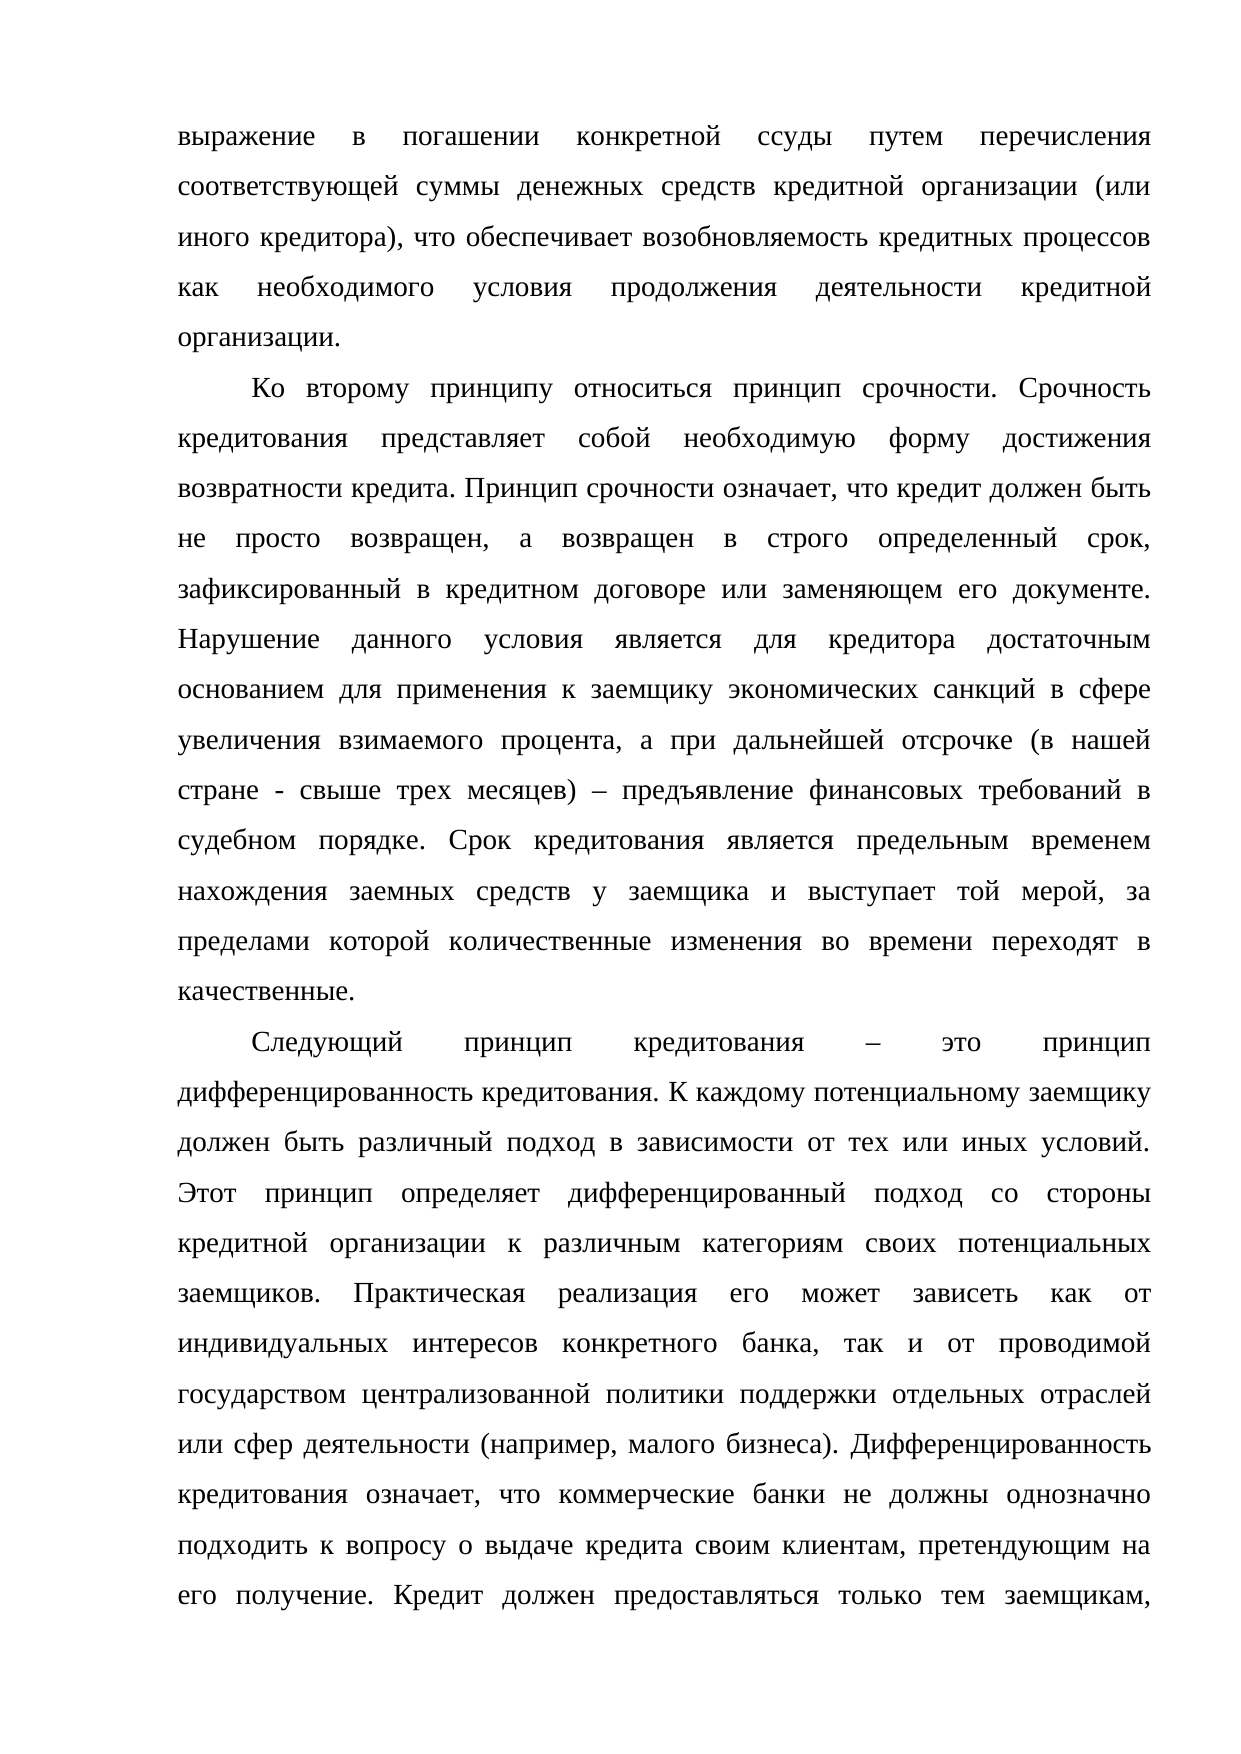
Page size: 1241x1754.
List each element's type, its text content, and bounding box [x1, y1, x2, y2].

text Ко второму принципу относиться принцип срочности. Срочность кредитования представляет собой необходимую форму достижения возвратности кредита. Принцип срочности означает, что кредит должен быть не просто возвращен, а возвращен в строго определенный срок, зафиксированный в кредитном договоре или заменяющем его документе. Нарушение данного условия является для кредитора достаточным основанием для применения к заемщику экономических санкций в сфере увеличения взимаемого процента, а при дальнейшей отсрочке (в нашей стране - свыше трех месяцев) – предъявление финансовых требований в судебном порядке. Срок кредитования является предельным временем нахождения заемных средств у заемщика и выступает той мерой, за пределами которой количественные изменения во времени переходят в качественные. [177, 370, 1152, 1007]
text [177, 118, 1152, 353]
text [177, 1024, 1152, 1611]
